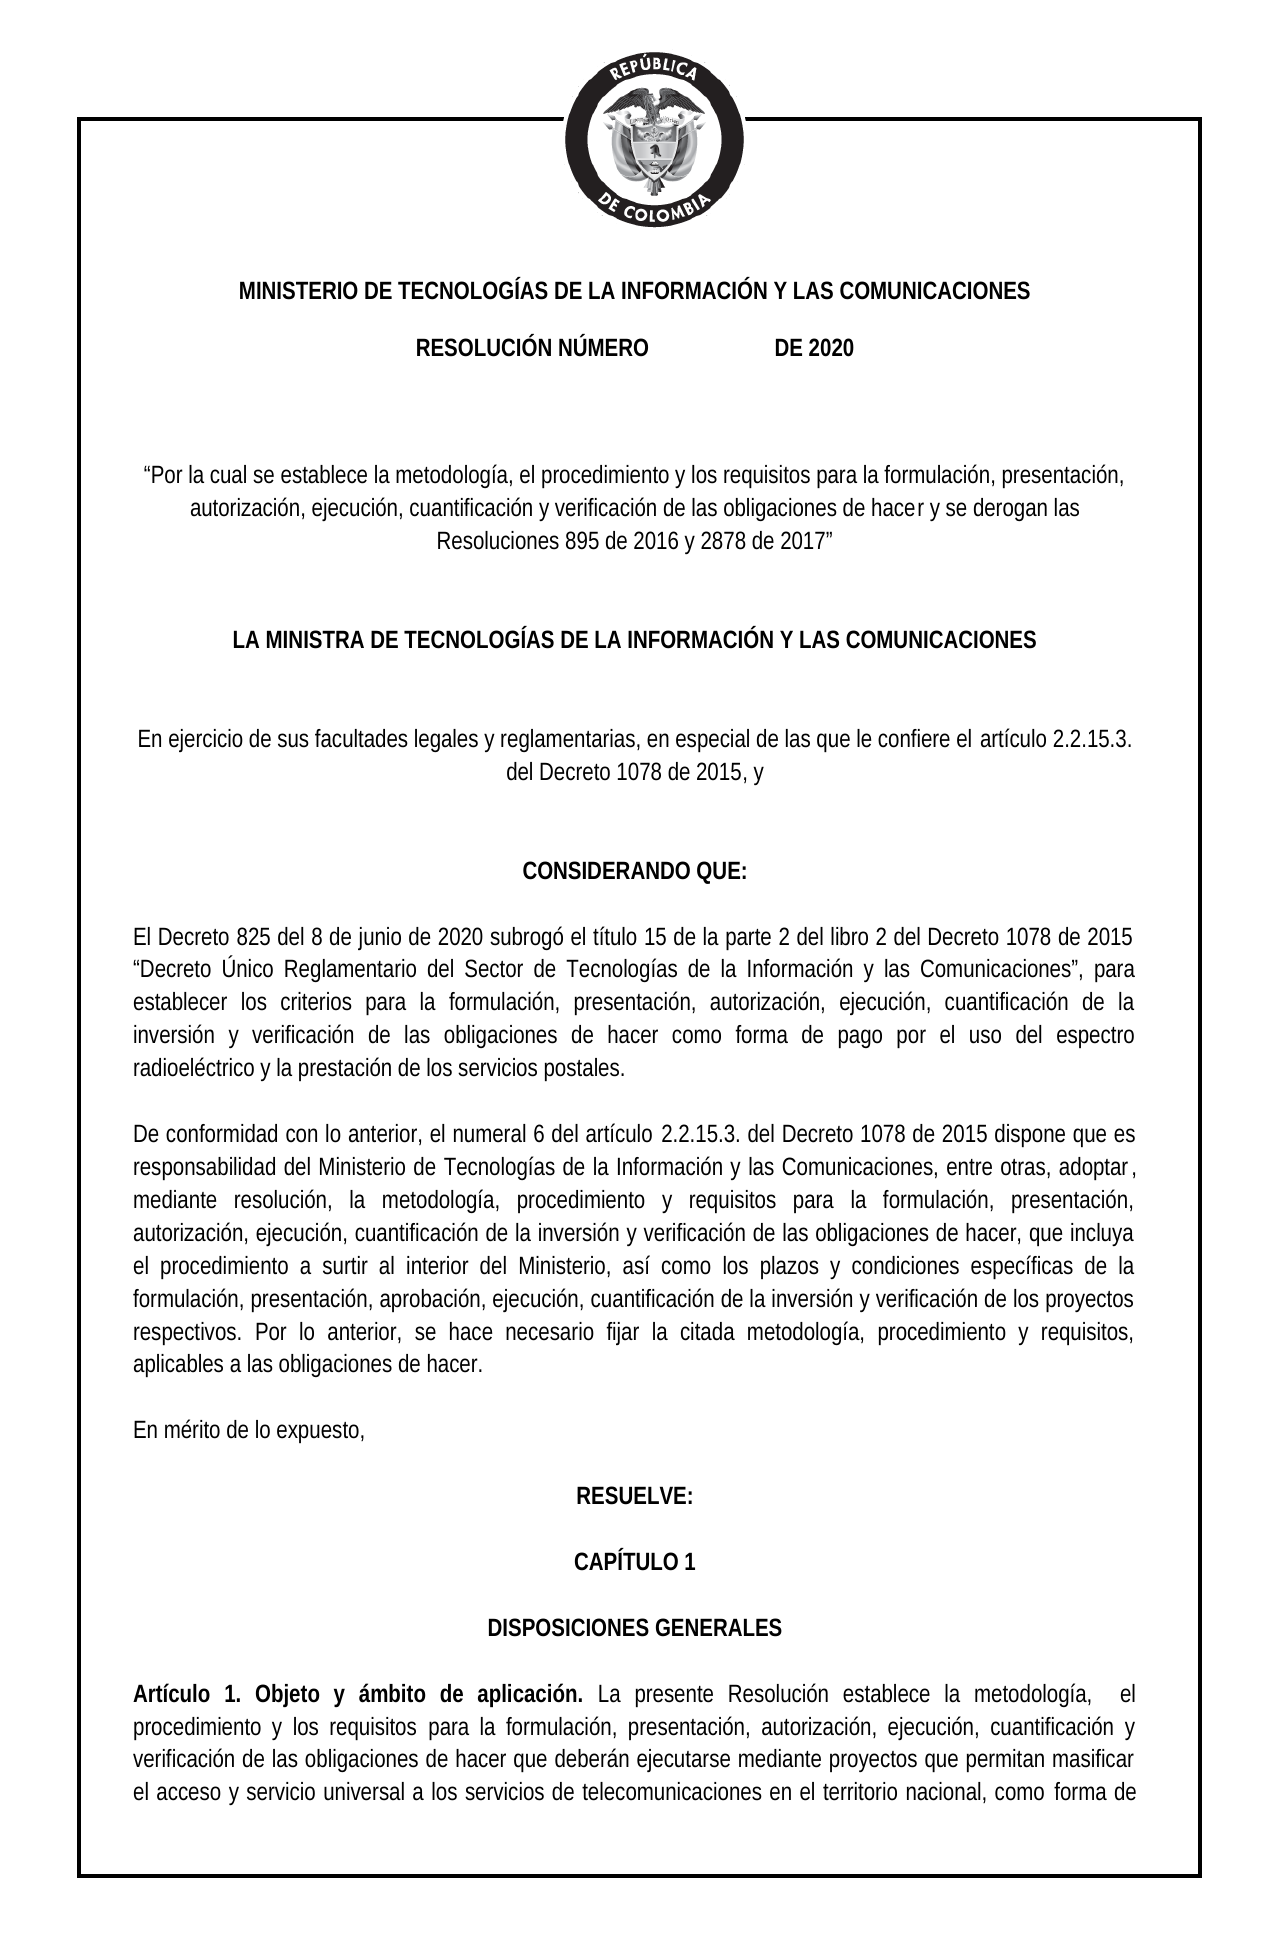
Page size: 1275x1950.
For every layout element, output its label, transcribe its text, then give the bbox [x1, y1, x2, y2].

text En mérito de lo expuesto, [133, 1415, 1137, 1444]
text “Por la cual se establece la metodología, el procedimiento y los requisitos para la formulación, presentación, autorización, ejecución, cuantificación y verificación de las obligaciones de hacer y se derogan las Resoluciones 895 de 2016 y 2878 de 2017” [133, 461, 1137, 555]
text CONSIDERANDO QUE: [133, 856, 1137, 884]
text LA MINISTRA DE TECNOLOGÍAS DE LA INFORMACIÓN Y LAS COMUNICACIONES [133, 625, 1137, 654]
text CAPÍTULO 1 [133, 1547, 1137, 1576]
text El Decreto 825 del 8 de junio de 2020 subrogó el título 15 de la parte 2 del libro 2 del Decreto 1078 de 2015 “Decreto Único Reglamentario del Sector de Tecnologías de la Información y las Comunicaciones”, para establecer los criterios para la formulación, presentación, autorización, ejecución, cuantificación de la inversión y verificación de las obligaciones de hacer como forma de pago por el uso del espectro radioeléctrico y la prestación de los servicios postales. [133, 921, 1137, 1082]
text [133, 1678, 1137, 1806]
text De conformidad con lo anterior, el numeral 6 del artículo 2.2.15.3. del Decreto 1078 de 2015 dispone que es responsabilidad del Ministerio de Tecnologías de la Información y las Comunicaciones, entre otras, adoptar, mediante resolución, la metodología, procedimiento y requisitos para la formulación, presentación, autorización, ejecución, cuantificación de la inversión y verificación de las obligaciones de hacer, que incluya el procedimiento a surtir al interior del Ministerio, así como los plazos y condiciones específicas de la formulación, presentación, aprobación, ejecución, cuantificación de la inversión y verificación de los proyectos respectivos. Por lo anterior, se hace necesario fijar la citada metodología, procedimiento y requisitos, aplicables a las obligaciones de hacer. [133, 1119, 1137, 1378]
text RESUELVE: [133, 1481, 1137, 1510]
text DISPOSICIONES GENERALES [133, 1613, 1137, 1641]
text En ejercicio de sus facultades legales y reglamentarias, en especial de las que le confiere el artículo 2.2.15.3. del Decreto 1078 de 2015, y [133, 724, 1137, 786]
picture [560, 46, 748, 233]
